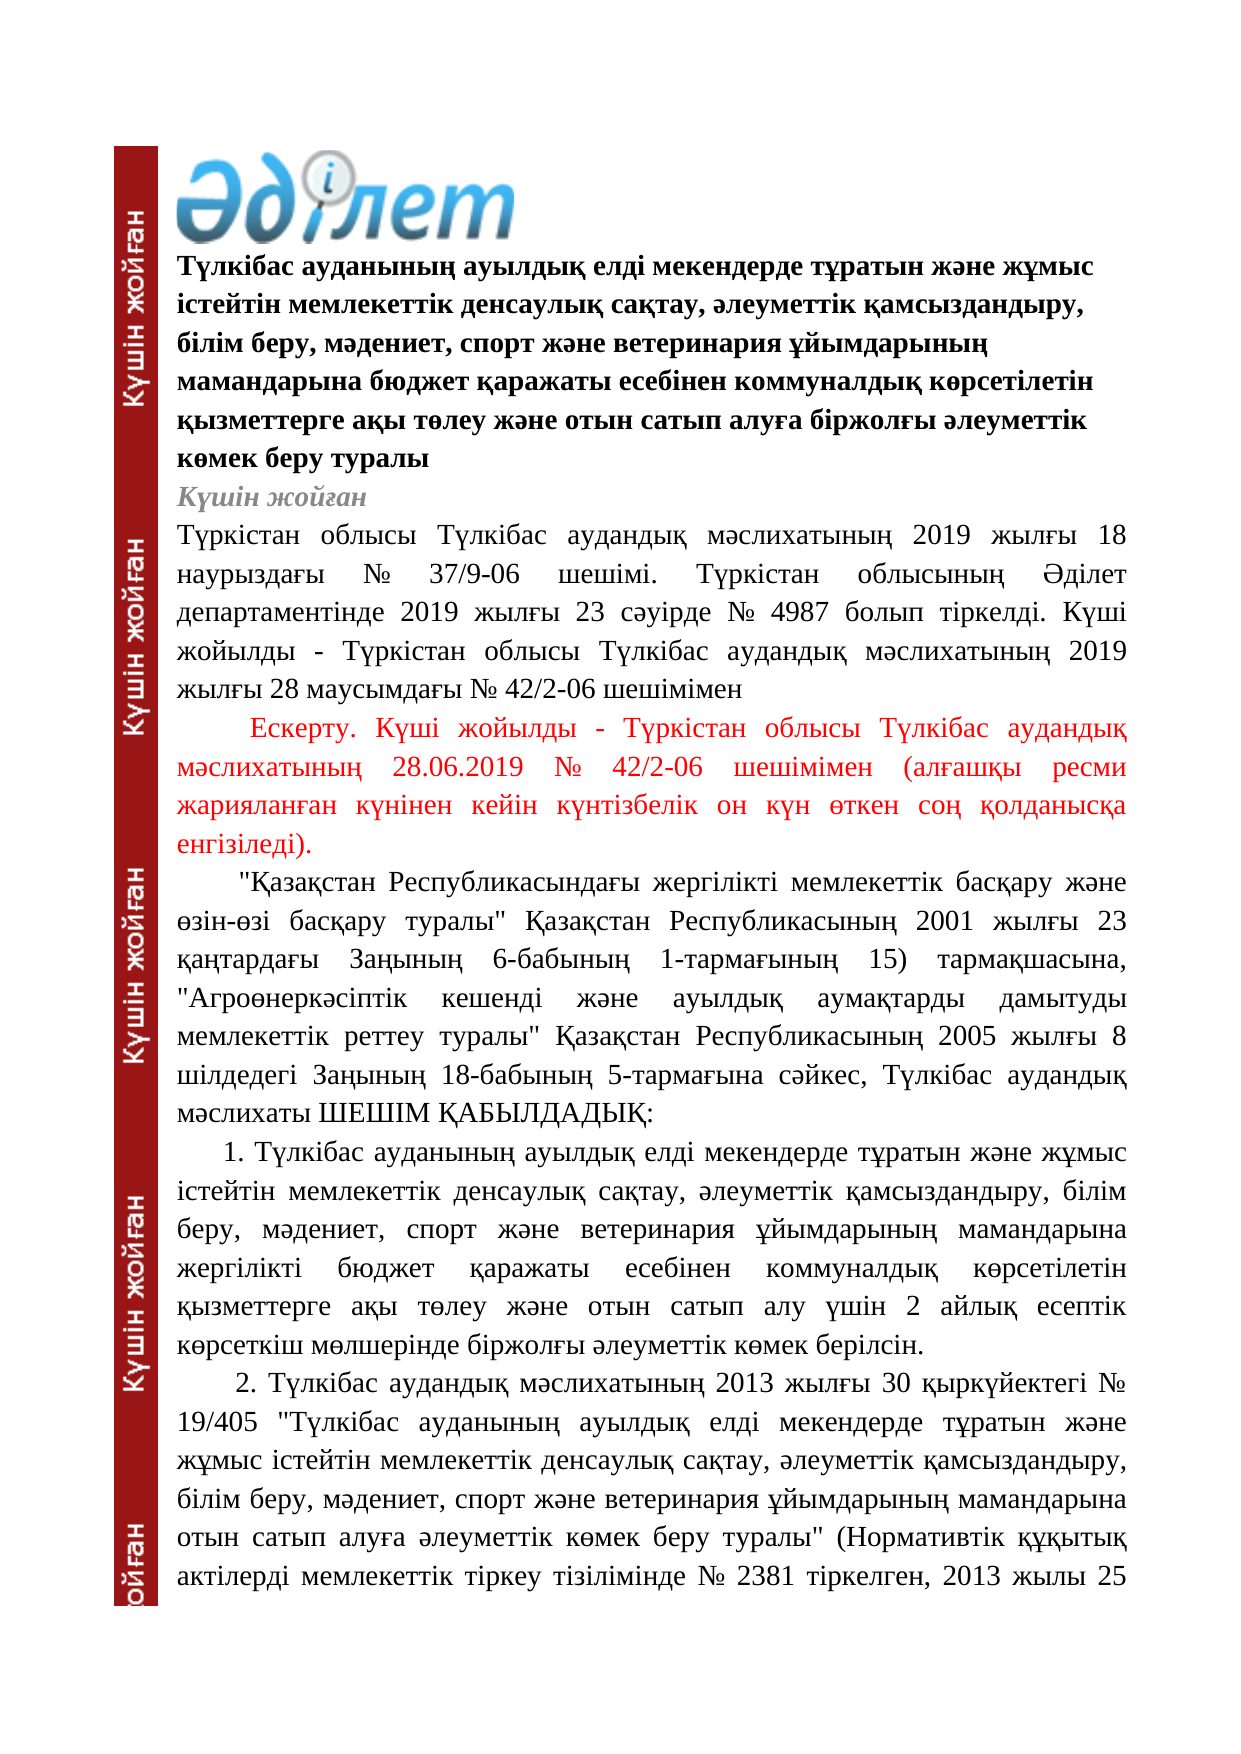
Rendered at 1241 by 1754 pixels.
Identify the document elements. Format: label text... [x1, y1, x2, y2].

picture [114, 146, 158, 248]
picture [114, 705, 158, 710]
text Түркістан облысы Түлкібас аудандық мәслихатының 2019 жылғы 18 наурыздағы № 37/9-06 шешімі. Түркістан облысының Әділет департаментінде 2019 жылғы 23 сәуірде № 4987 болып тіркелді. Күші жойылды - Түркістан облысы Түлкібас аудандық мәслихатының 2019 жылғы 28 маусымдағы № 42/2-06 шешімімен [112, 517, 1128, 705]
picture [176, 150, 515, 244]
text 1. Түлкібас ауданының ауылдық елдi мекендерде тұратын және жұмыс істейтiн мемлекеттiк денсаулық сақтау, әлеуметтiк қамсыздандыру, білім беру, мәдениет, спорт және ветеринария ұйымдарының мамандарына жергілікті бюджет қаражаты есебінен коммуналдық көрсетілетін қызметтерге ақы төлеу және отын сатып алу үшін 2 айлық есептік көрсеткіш мөлшерінде біржолғы әлеуметтік көмек берілсін. [112, 1134, 1128, 1360]
picture [114, 1129, 158, 1134]
picture [114, 512, 158, 517]
text Түлкібас ауданының ауылдық елді мекендерде тұратын және жұмыс істейтін мемлекеттік денсаулық сақтау, әлеуметтік қамсыздандыру, білім беру, мәдениет, спорт және ветеринария ұйымдарының мамандарына бюджет қаражаты есебінен коммуналдық көрсетілетін қызметтерге ақы төлеу және отын сатып алуға біржолғы әлеуметтік көмек беру туралы [112, 248, 1128, 474]
picture [114, 1592, 158, 1606]
text Ескерту. Күші жойылды - Түркістан облысы Түлкібас аудандық мәслихатының 28.06.2019 № 42/2-06 шешімімен (алғашқы ресми жарияланған күнінен кейін күнтізбелік он күн өткен соң қолданысқа енгізіледі). [112, 710, 1128, 859]
text Күшін жойған [112, 479, 1128, 512]
picture [114, 859, 158, 864]
text "Қазақстан Республикасындағы жергiлiктi мемлекеттiк басқару және өзiн-өзi басқару туралы" Қазақстан Республикасының 2001 жылғы 23 қаңтардағы Заңының 6-бабының 1-тармағының 15) тармақшасына, "Агроөнеркәсіптік кешенді және ауылдық аумақтарды дамытуды мемлекеттік реттеу туралы" Қазақстан Республикасының 2005 жылғы 8 шілдедегі Заңының 18-бабының 5-тармағына сәйкес, Түлкібас аудандық мәслихаты ШЕШІМ ҚАБЫЛДАДЫҚ: [112, 864, 1128, 1129]
picture [114, 474, 158, 479]
picture [114, 1360, 158, 1365]
